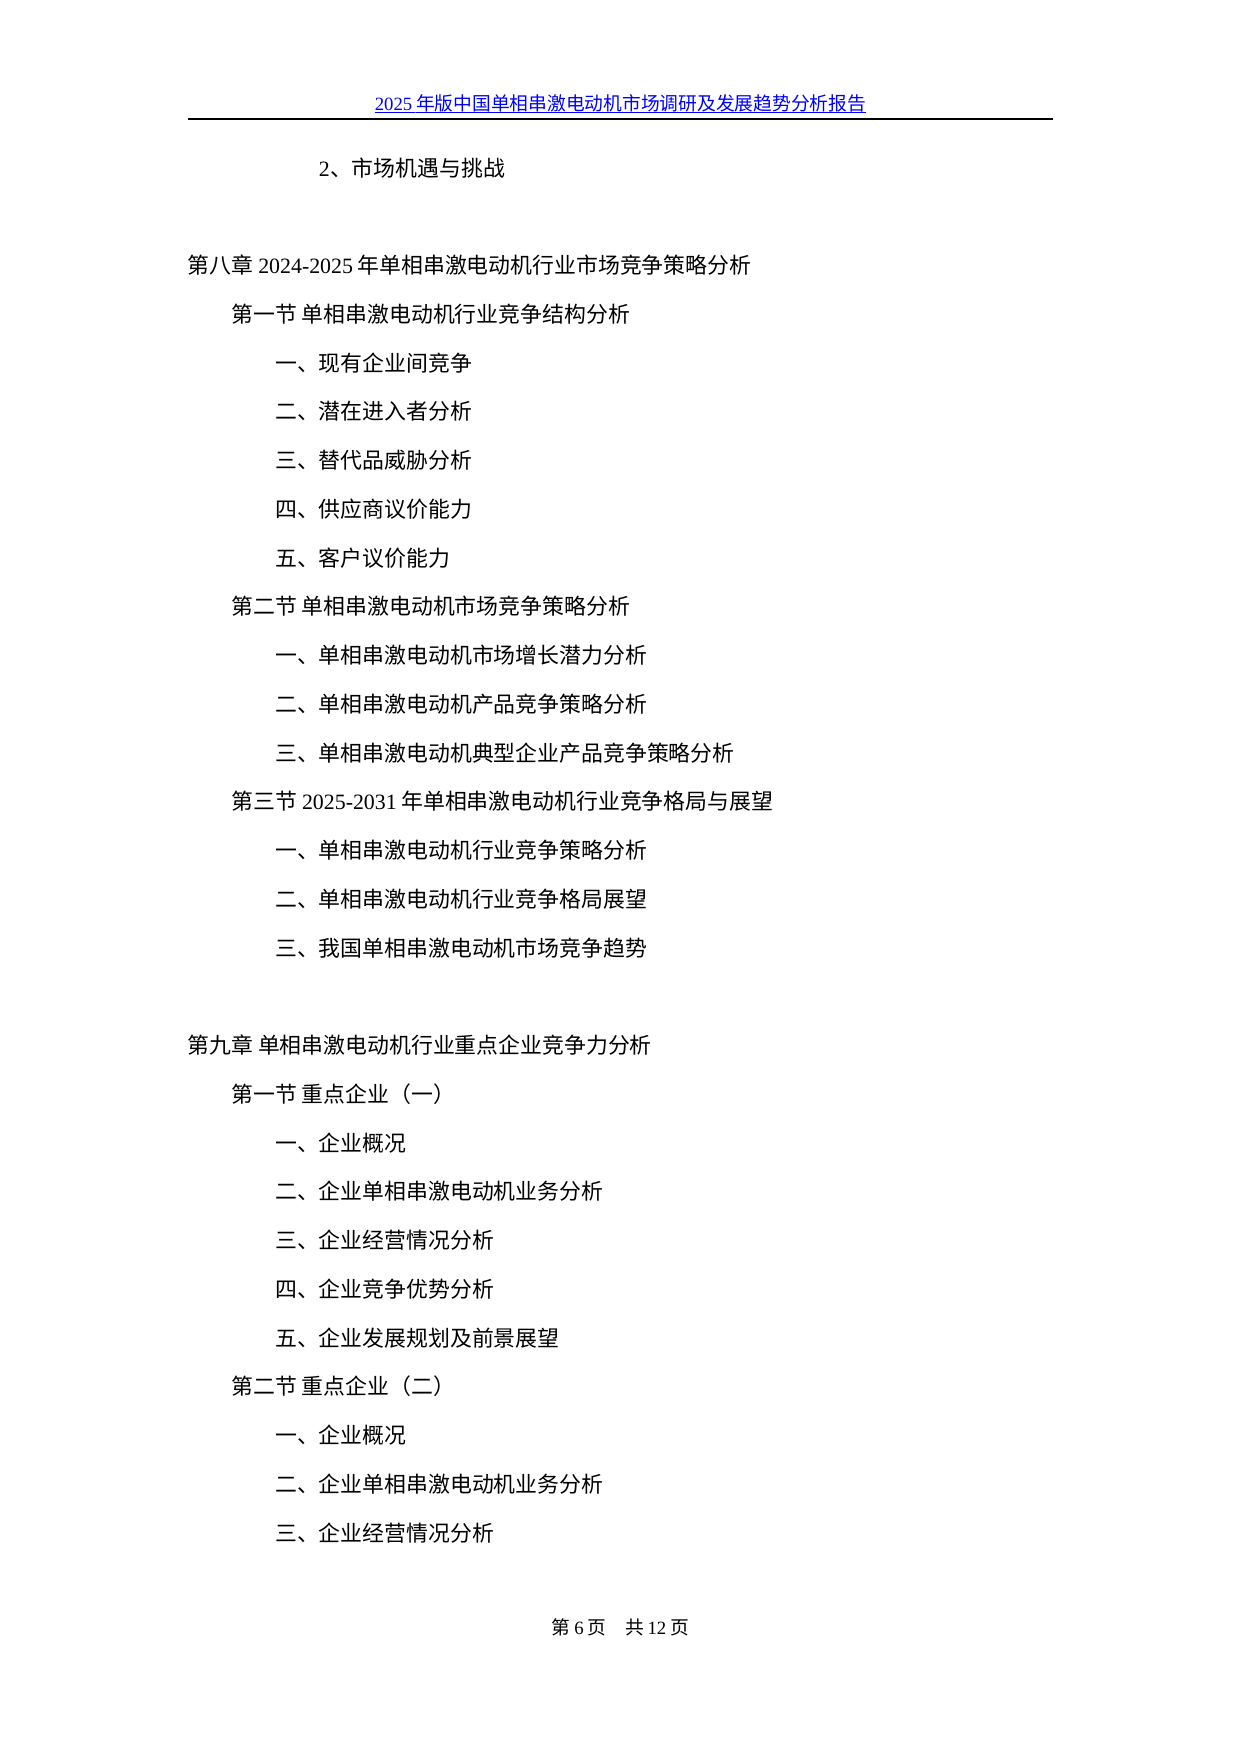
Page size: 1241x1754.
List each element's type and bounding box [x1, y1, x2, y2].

text [187, 150, 1053, 1548]
